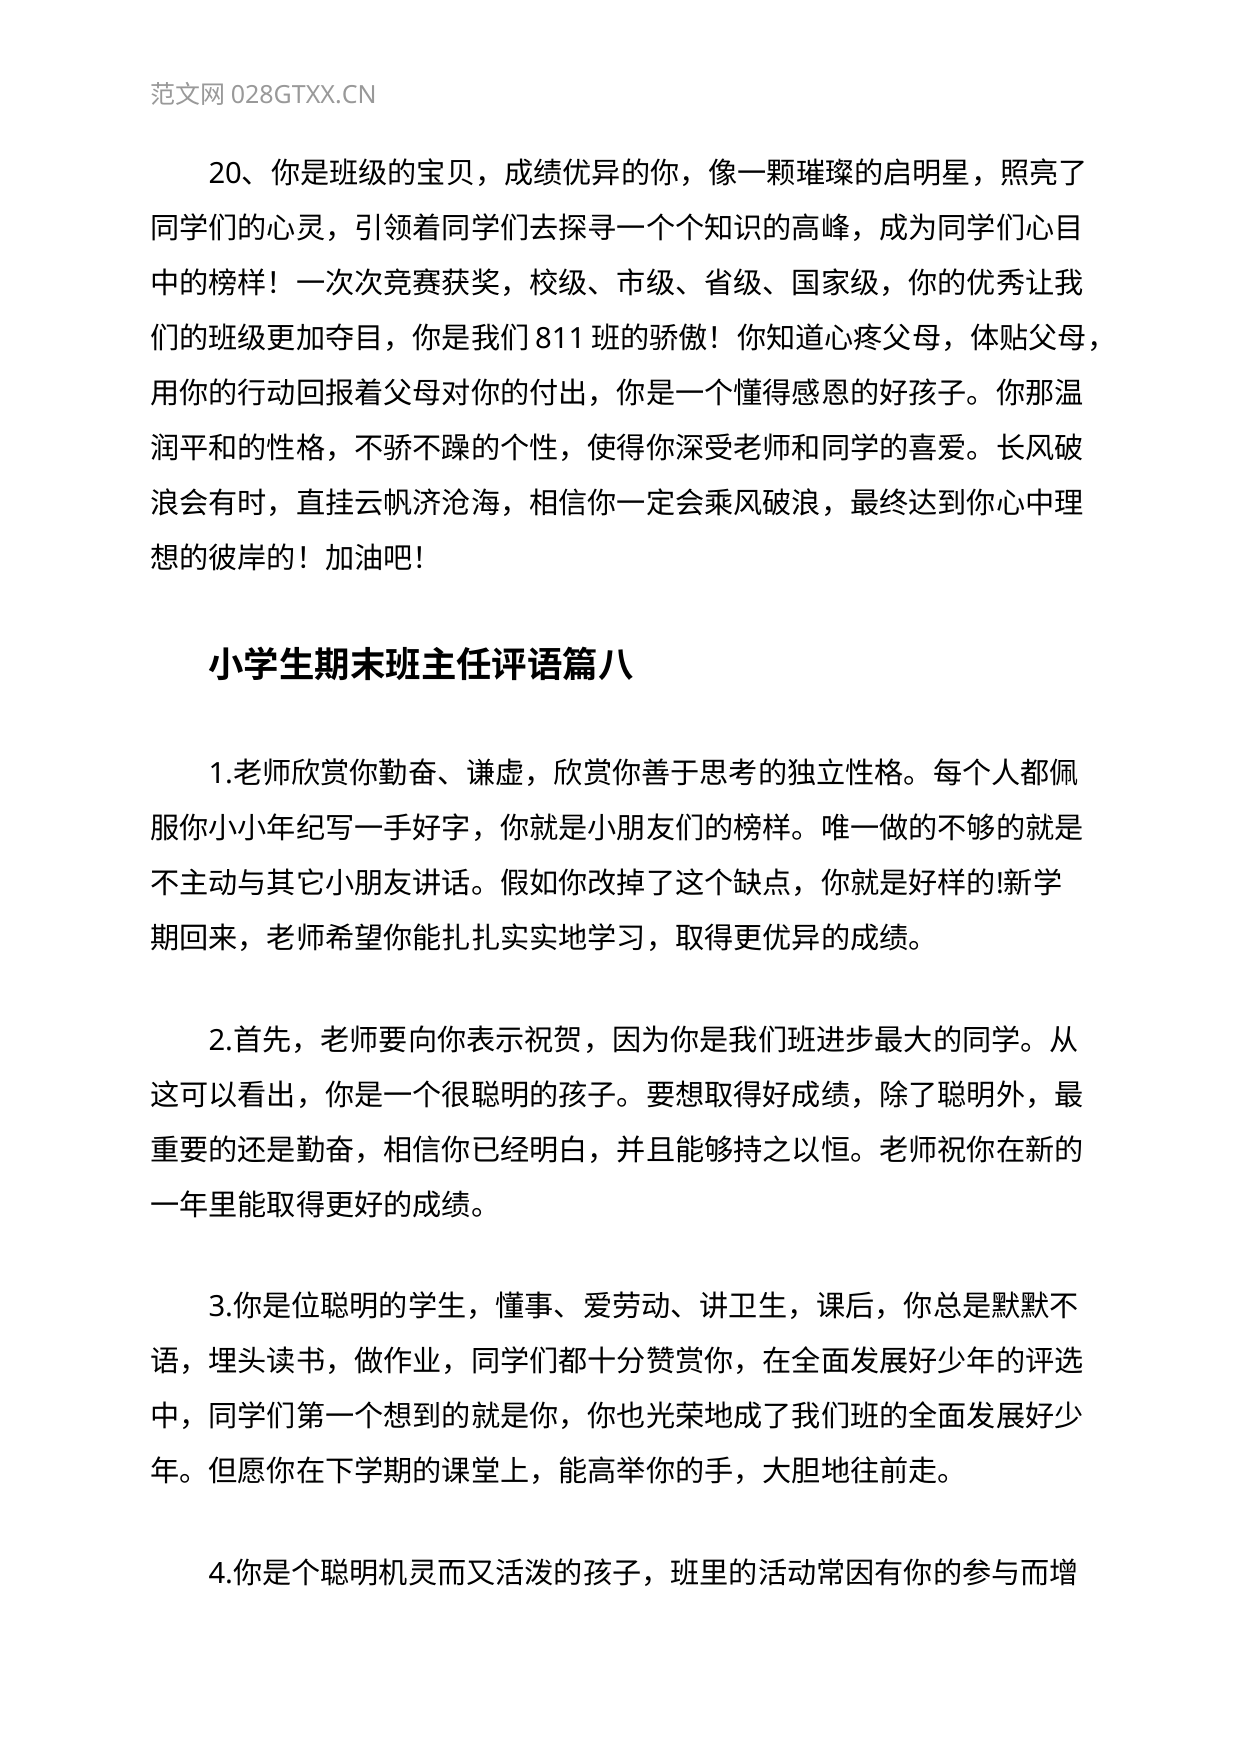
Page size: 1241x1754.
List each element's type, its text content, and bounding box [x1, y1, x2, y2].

text 3.你是位聪明的学生，懂事、爱劳动、讲卫生，课后，你总是默默不语，埋头读书，做作业，同学们都十分赞赏你，在全面发展好少年的评选中，同学们第一个想到的就是你，你也光荣地成了我们班的全面发展好少年。但愿你在下学期的课堂上，能高举你的手，大胆地往前走。 [150, 1283, 1090, 1490]
text 2.首先，老师要向你表示祝贺，因为你是我们班进步最大的同学。从这可以看出，你是一个很聪明的孩子。要想取得好成绩，除了聪明外，最重要的还是勤奋，相信你已经明白，并且能够持之以恒。老师祝你在新的一年里能取得更好的成绩。 [150, 1016, 1090, 1223]
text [150, 1549, 1090, 1592]
text 20、你是班级的宝贝，成绩优异的你，像一颗璀璨的启明星，照亮了同学们的心灵，引领着同学们去探寻一个个知识的高峰，成为同学们心目中的榜样！一次次竞赛获奖，校级、市级、省级、国家级，你的优秀让我们的班级更加夺目，你是我们811班的骄傲！你知道心疼父母，体贴父母，用你的行动回报着父母对你的付出，你是一个懂得感恩的好孩子。你那温润平和的性格，不骄不躁的个性，使得你深受老师和同学的喜爱。长风破浪会有时，直挂云帆济沧海，相信你一定会乘风破浪，最终达到你心中理想的彼岸的！加油吧！ [150, 150, 1090, 577]
text 小学生期末班主任评语篇八 [150, 636, 1090, 687]
text 1.老师欣赏你勤奋、谦虚，欣赏你善于思考的独立性格。每个人都佩服你小小年纪写一手好字，你就是小朋友们的榜样。唯一做的不够的就是不主动与其它小朋友讲话。假如你改掉了这个缺点，你就是好样的!新学期回来，老师希望你能扎扎实实地学习，取得更优异的成绩。 [150, 750, 1090, 957]
